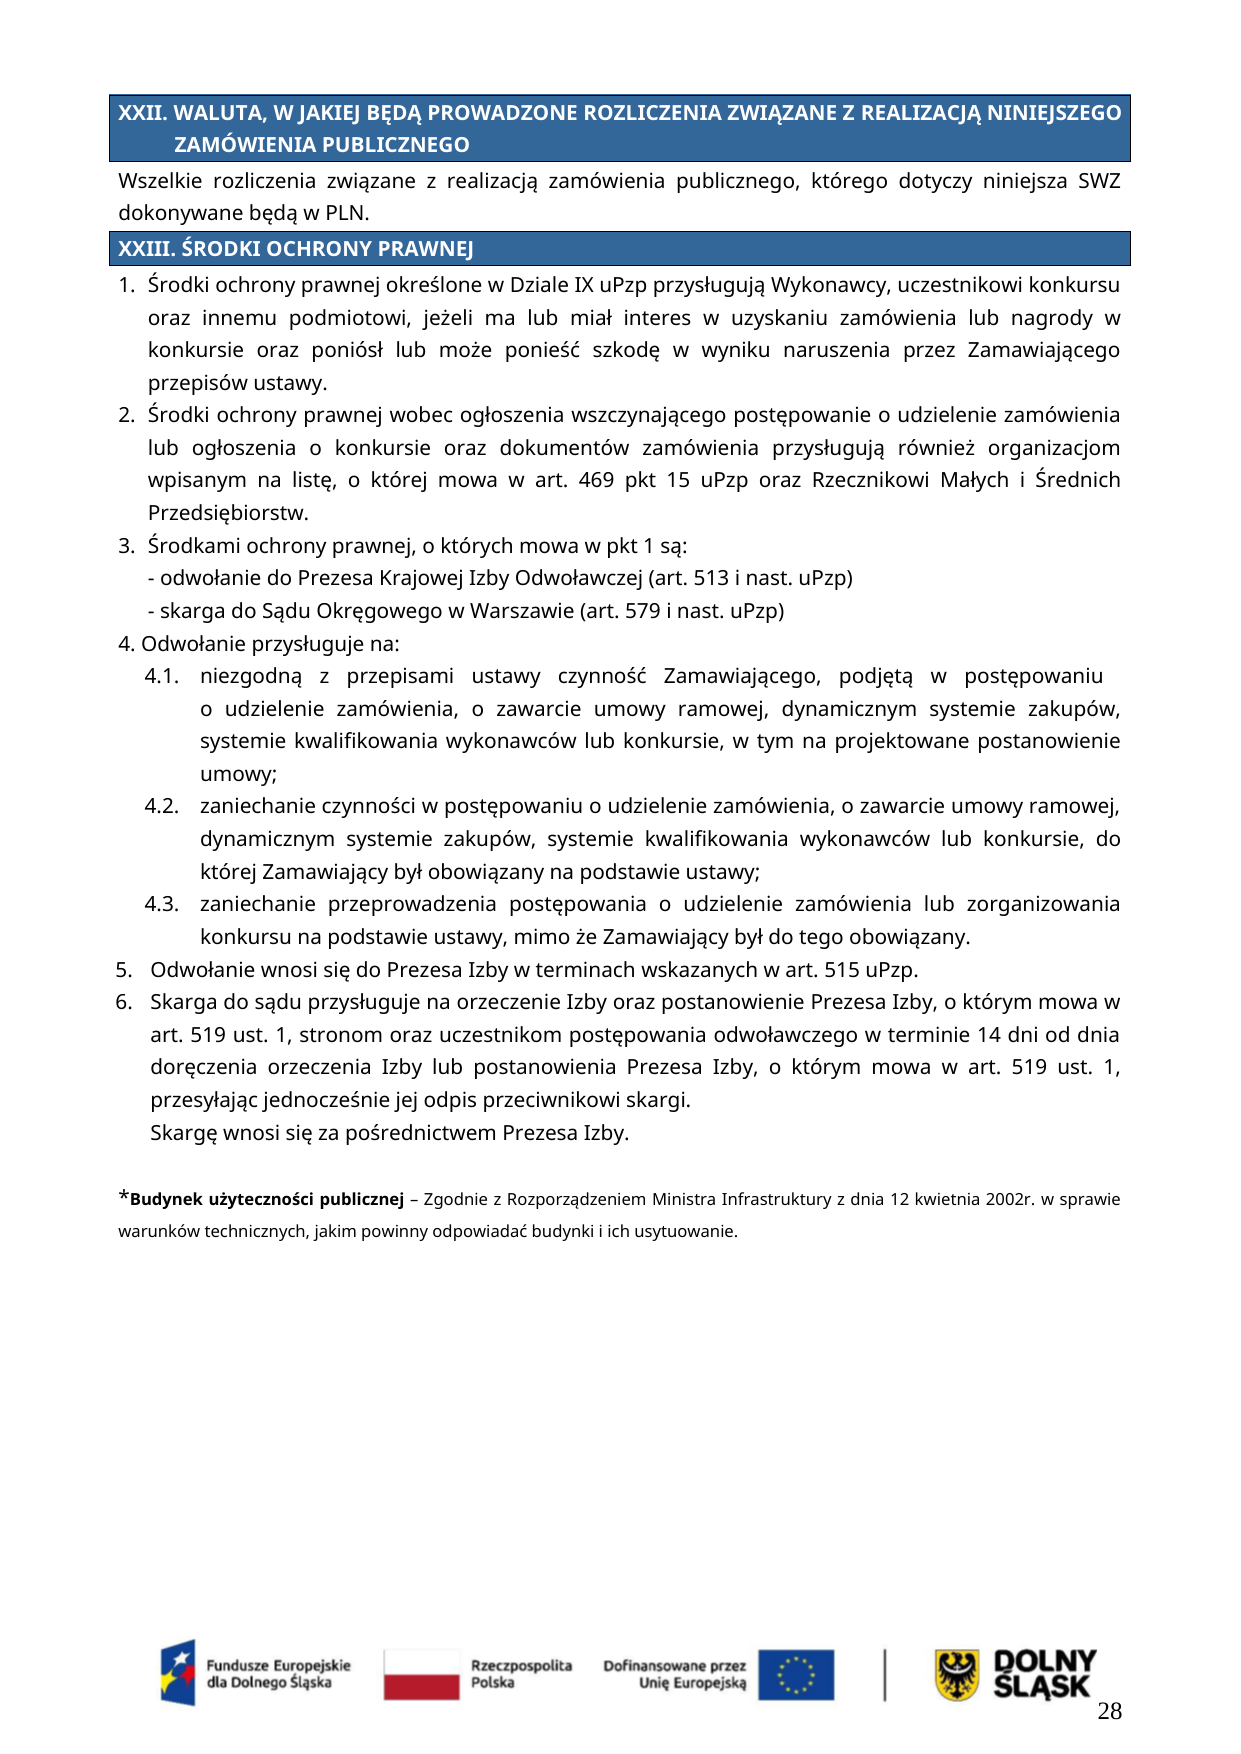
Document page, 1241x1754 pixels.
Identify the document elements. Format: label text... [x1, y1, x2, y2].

subtitle XXII. WALUTA, W JAKIEJ BĘDĄ PROWADZONE ROZLICZENIA ZWIĄZANE Z REALIZACJĄ NINIEJSZEGO ZAMÓWIENIA PUBLICZNEGO [110, 96, 1130, 161]
list Odwołanie wnosi się do Prezesa Izby w terminach wskazanych w art. 515 uPzp. [115, 955, 1122, 983]
list Środkami ochrony prawnej, o których mowa w pkt 1 są: [118, 531, 1122, 559]
picture [152, 1636, 1098, 1720]
list Skarga do sądu przysługuje na orzeczenie Izby oraz postanowienie Prezesa Izby, o którym mowa w art. 519 ust. 1, stronom oraz uczestnikom postępowania odwoławczego w terminie 14 dni od dnia doręczenia orzeczenia Izby lub postanowienia Prezesa Izby, o którym mowa w art. 519 ust. 1, przesyłając jednocześnie jej odpis przeciwnikowi skargi. [115, 987, 1122, 1113]
list Skargę wnosi się za pośrednictwem Prezesa Izby. [150, 1118, 1122, 1146]
list Środki ochrony prawnej określone w Dziale IX uPzp przysługują Wykonawcy, uczestnikowi konkursu oraz innemu podmiotowi, jeżeli ma lub miał interes w uzyskaniu zamówienia lub nagrody w konkursie oraz poniósł lub może ponieść szkodę w wyniku naruszenia przez Zamawiającego przepisów ustawy. [118, 270, 1122, 396]
text Wszelkie rozliczenia związane z realizacją zamówienia publicznego, którego dotyczy niniejsza SWZ dokonywane będą w PLN. [118, 166, 1122, 227]
list zaniechanie przeprowadzenia postępowania o udzielenie zamówienia lub zorganizowania konkursu na podstawie ustawy, mimo że Zamawiający był do tego obowiązany. [144, 889, 1122, 951]
list zaniechanie czynności w postępowaniu o udzielenie zamówienia, o zawarcie umowy ramowej, dynamicznym systemie zakupów, systemie kwalifikowania wykonawców lub konkursie, do której Zamawiający był obowiązany na podstawie ustawy; [144, 792, 1122, 885]
subtitle XXIII. ŚRODKI OCHRONY PRAWNEJ [110, 232, 1130, 265]
text - skarga do Sądu Okręgowego w Warszawie (art. 579 i nast. uPzp) [148, 596, 1122, 624]
text 4. Odwołanie przysługuje na: [118, 629, 1122, 657]
text - odwołanie do Prezesa Krajowej Izby Odwoławczej (art. 513 i nast. uPzp) [148, 563, 1122, 592]
text *Budynek użyteczności publicznej – Zgodnie z Rozporządzeniem Ministra Infrastruktury z dnia 12 kwietnia 2002r. w sprawie warunków technicznych, jakim powinny odpowiadać budynki i ich usytuowanie. [118, 1183, 1122, 1244]
list Środki ochrony prawnej wobec ogłoszenia wszczynającego postępowanie o udzielenie zamówienia lub ogłoszenia o konkursie oraz dokumentów zamówienia przysługują również organizacjom wpisanym na listę, o której mowa w art. 469 pkt 15 uPzp oraz Rzecznikowi Małych i Średnich Przedsiębiorstw. [118, 400, 1122, 527]
list niezgodną z przepisami ustawy czynność Zamawiającego, podjętą w postępowaniu o udzielenie zamówienia, o zawarcie umowy ramowej, dynamicznym systemie zakupów, systemie kwalifikowania wykonawców lub konkursie, w tym na projektowane postanowienie umowy; [144, 661, 1122, 787]
